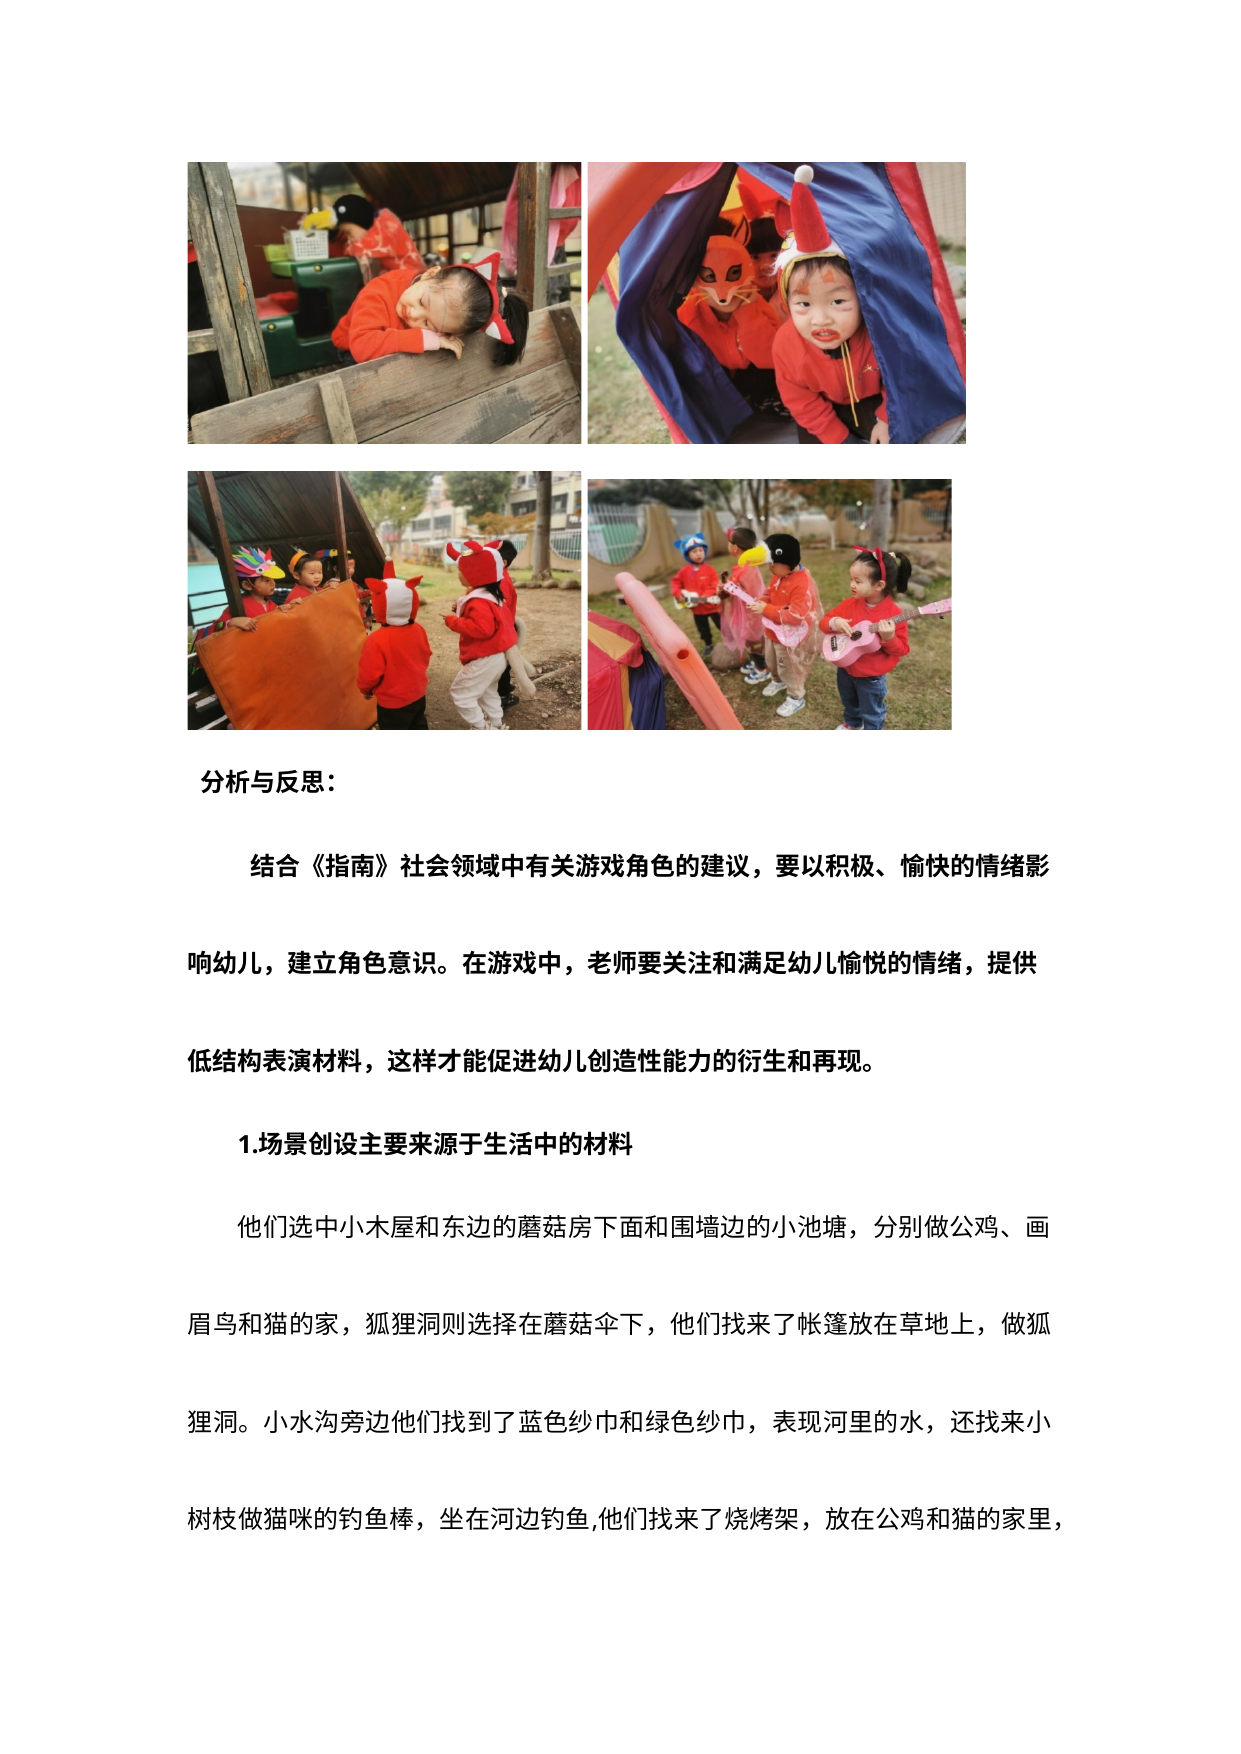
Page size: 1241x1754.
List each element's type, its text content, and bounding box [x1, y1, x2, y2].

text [187, 1193, 1053, 1550]
text 分析与反思： [187, 748, 1053, 813]
picture [187, 471, 582, 730]
picture [587, 162, 966, 444]
picture [187, 162, 582, 444]
picture [587, 479, 952, 730]
text 结合《指南》社会领域中有关游戏角色的建议，要以积极、愉快的情绪影响幼儿，建立角色意识。在游戏中，老师要关注和满足幼儿愉悦的情绪，提供低结构表演材料，这样才能促进幼儿创造性能力的衍生和再现。 [187, 832, 1053, 1092]
list 1.场景创设主要来源于生活中的材料 [225, 1110, 1053, 1175]
